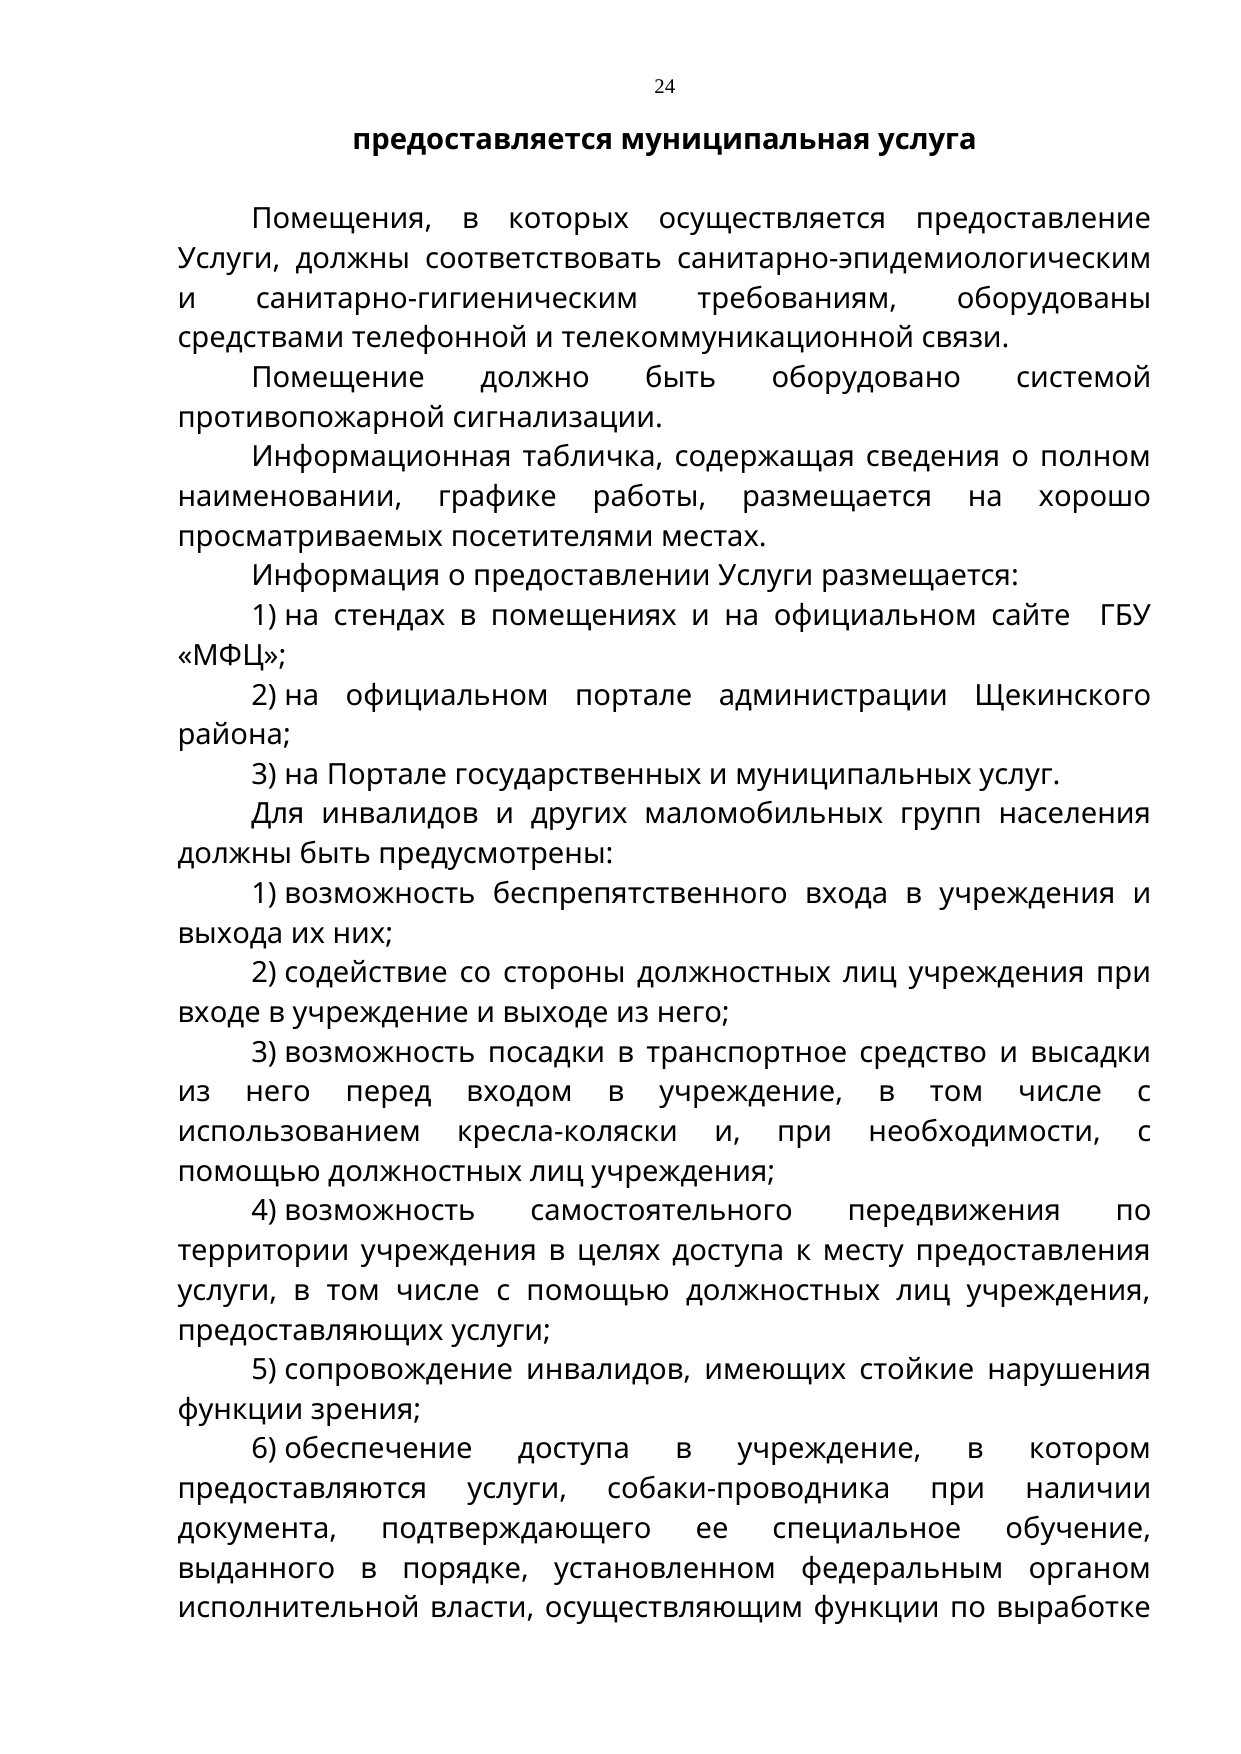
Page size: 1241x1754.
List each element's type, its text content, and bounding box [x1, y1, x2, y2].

text Информация о предоставлении Услуги размещается: [177, 555, 1152, 594]
text 3) возможность посадки в транспортное средство и высадки из него перед входом в учреждение, в том числе с использованием кресла-коляски и, при необходимости, с помощью должностных лиц учреждения; [177, 1031, 1152, 1190]
text 5) сопровождение инвалидов, имеющих стойкие нарушения функции зрения; [177, 1348, 1152, 1428]
text предоставляется муниципальная услуга [177, 118, 1152, 158]
text Информационная табличка, содержащая сведения о полном наименовании, графике работы, размещается на хорошо просматриваемых посетителями местах. [177, 436, 1152, 555]
text 3) на Портале государственных и муниципальных услуг. [177, 753, 1152, 793]
text Для инвалидов и других маломобильных групп населения должны быть предусмотрены: [177, 793, 1152, 872]
text 2) содействие со стороны должностных лиц учреждения при входе в учреждение и выходе из него; [177, 952, 1152, 1031]
text 1) возможность беспрепятственного входа в учреждения и выхода их них; [177, 872, 1152, 952]
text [177, 1428, 1152, 1626]
text Помещение должно быть оборудовано системой противопожарной сигнализации. [177, 356, 1152, 436]
text 2) на официальном портале администрации Щекинского района; [177, 674, 1152, 753]
text 1) на стендах в помещениях и на официальном сайте ГБУ «МФЦ»; [177, 594, 1152, 674]
text Помещения, в которых осуществляется предоставление Услуги, должны соответствовать санитарно-эпидемиологическим и санитарно-гигиеническим требованиям, оборудованы средствами телефонной и телекоммуникационной связи. [177, 197, 1152, 356]
text 4) возможность самостоятельного передвижения по территории учреждения в целях доступа к месту предоставления услуги, в том числе с помощью должностных лиц учреждения, предоставляющих услуги; [177, 1190, 1152, 1348]
